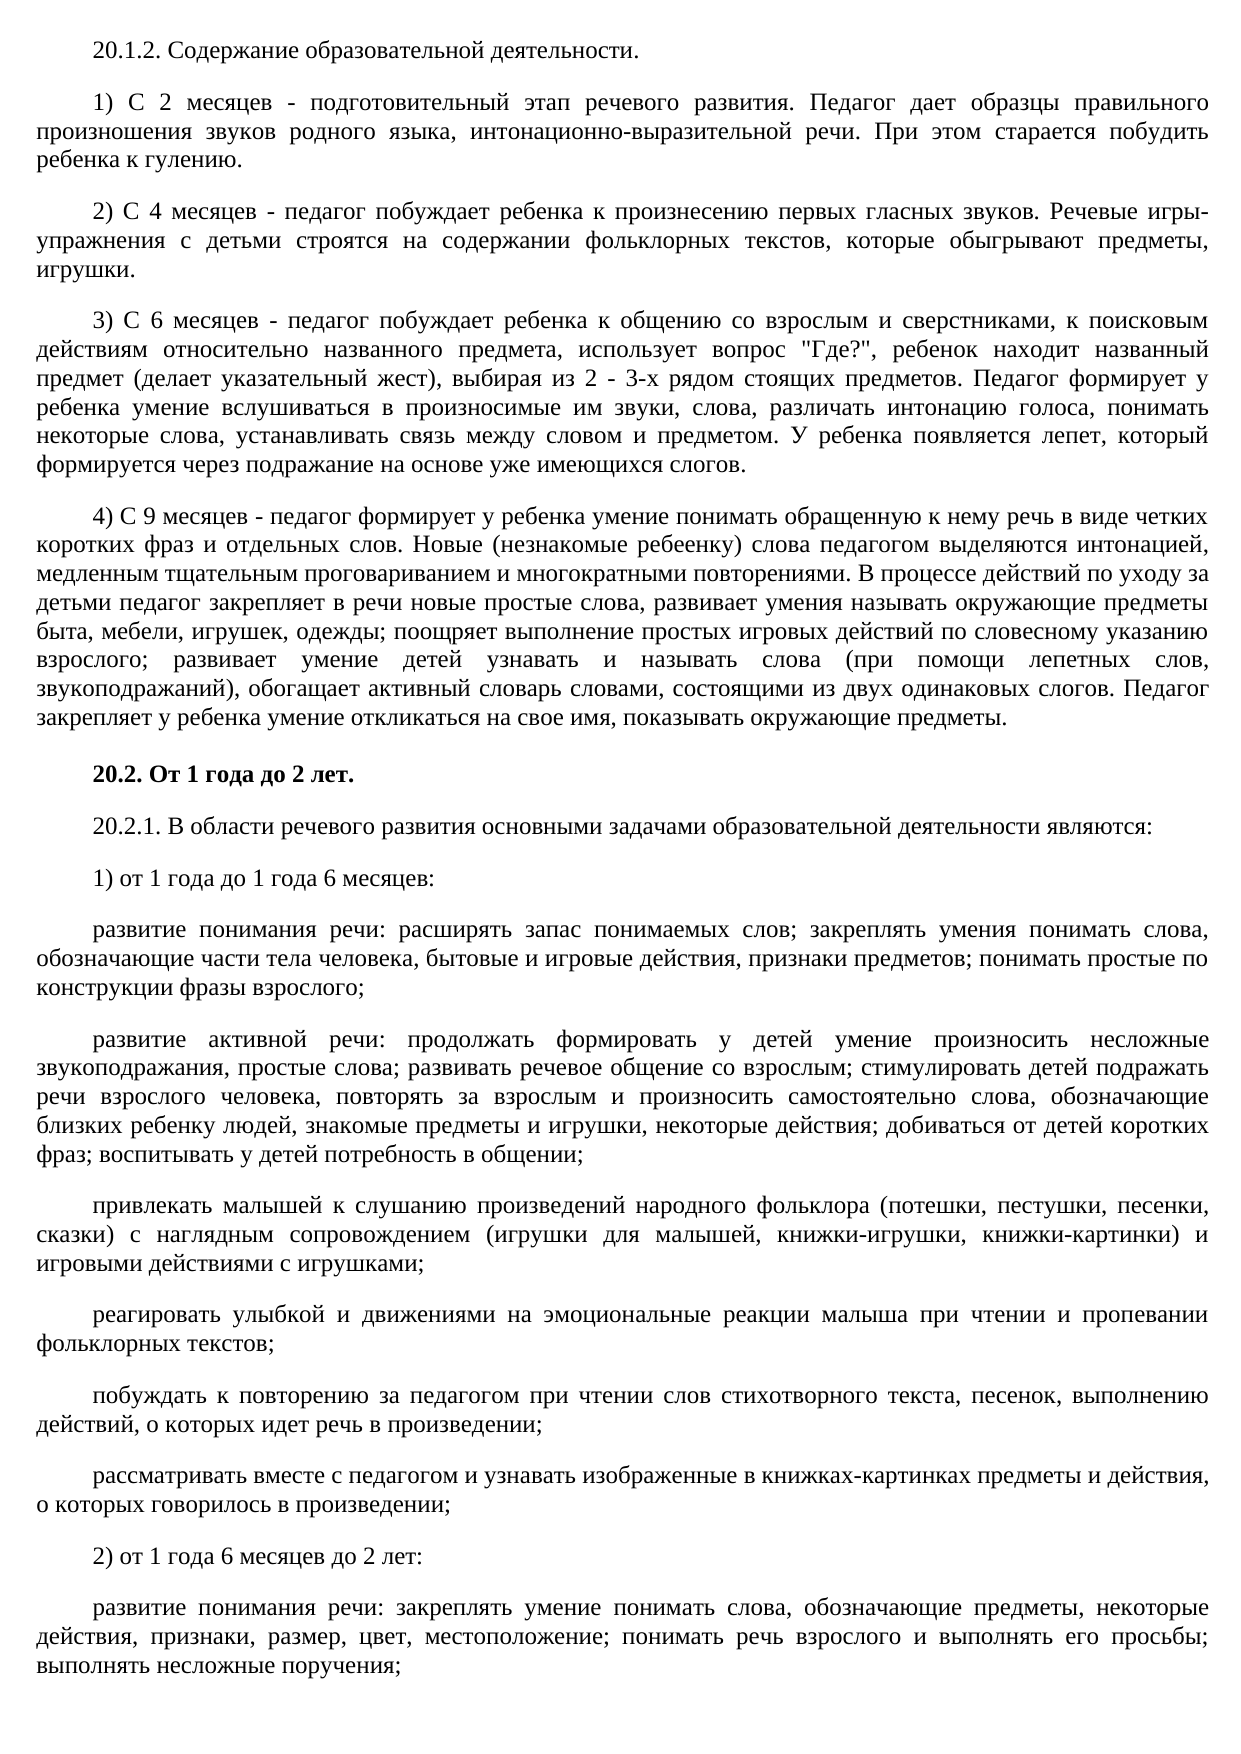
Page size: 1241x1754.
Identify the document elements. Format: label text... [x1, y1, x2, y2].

text 20.1.2. Содержание образовательной деятельности. [36, 35, 1210, 64]
text 4) С 9 месяцев - педагог формирует у ребенка умение понимать обращенную к нему речь в виде четких коротких фраз и отдельных слов. Новые (незнакомые ребеенку) слова педагогом выделяются интонацией, медленным тщательным проговариванием и многократными повторениями. В процессе действий по уходу за детьми педагог закрепляет в речи новые простые слова, развивает умения называть окружающие предметы быта, мебели, игрушек, одежды; поощряет выполнение простых игровых действий по словесному указанию взрослого; развивает умение детей узнавать и называть слова (при помощи лепетных слов, звукоподражаний), обогащает активный словарь словами, состоящими из двух одинаковых слогов. Педагог закрепляет у ребенка умение откликаться на свое имя, показывать окружающие предметы. [36, 501, 1210, 731]
text 2) С 4 месяцев - педагог побуждает ребенка к произнесению первых гласных звуков. Речевые игры-упражнения с детьми строятся на содержании фольклорных текстов, которые обыгрывают предметы, игрушки. [36, 196, 1210, 282]
text 2) от 1 года 6 месяцев до 2 лет: [36, 1541, 1210, 1569]
text побуждать к повторению за педагогом при чтении слов стихотворного текста, песенок, выполнению действий, о которых идет речь в произведении; [36, 1380, 1210, 1437]
text привлекать малышей к слушанию произведений народного фольклора (потешки, пестушки, песенки, сказки) с наглядным сопровождением (игрушки для малышей, книжки-игрушки, книжки-картинки) и игровыми действиями с игрушками; [36, 1190, 1210, 1277]
text 3) С 6 месяцев - педагог побуждает ребенка к общению со взрослым и сверстниками, к поисковым действиям относительно названного предмета, использует вопрос "Где?", ребенок находит названный предмет (делает указательный жест), выбирая из 2 - 3-х рядом стоящих предметов. Педагог формирует у ребенка умение вслушиваться в произносимые им звуки, слова, различать интонацию голоса, понимать некоторые слова, устанавливать связь между словом и предметом. У ребенка появляется лепет, который формируется через подражание на основе уже имеющихся слогов. [36, 305, 1210, 478]
text развитие понимания речи: закреплять умение понимать слова, обозначающие предметы, некоторые действия, признаки, размер, цвет, местоположение; понимать речь взрослого и выполнять его просьбы; выполнять несложные поручения; [36, 1592, 1210, 1679]
text развитие активной речи: продолжать формировать у детей умение произносить несложные звукоподражания, простые слова; развивать речевое общение со взрослым; стимулировать детей подражать речи взрослого человека, повторять за взрослым и произносить самостоятельно слова, обозначающие близких ребенку людей, знакомые предметы и игрушки, некоторые действия; добиваться от детей коротких фраз; воспитывать у детей потребность в общении; [36, 1024, 1210, 1167]
text 1) от 1 года до 1 года 6 месяцев: [36, 863, 1210, 892]
title 20.2. От 1 года до 2 лет. [36, 759, 1210, 788]
text рассматривать вместе с педагогом и узнавать изображенные в книжках-картинках предметы и действия, о которых говорилось в произведении; [36, 1460, 1210, 1518]
text 20.2.1. В области речевого развития основными задачами образовательной деятельности являются: [36, 811, 1210, 840]
text 1) С 2 месяцев - подготовительный этап речевого развития. Педагог дает образцы правильного произношения звуков родного языка, интонационно-выразительной речи. При этом старается побудить ребенка к гулению. [36, 87, 1210, 173]
text развитие понимания речи: расширять запас понимаемых слов; закреплять умения понимать слова, обозначающие части тела человека, бытовые и игровые действия, признаки предметов; понимать простые по конструкции фразы взрослого; [36, 914, 1210, 1001]
text реагировать улыбкой и движениями на эмоциональные реакции малыша при чтении и пропевании фольклорных текстов; [36, 1299, 1210, 1357]
